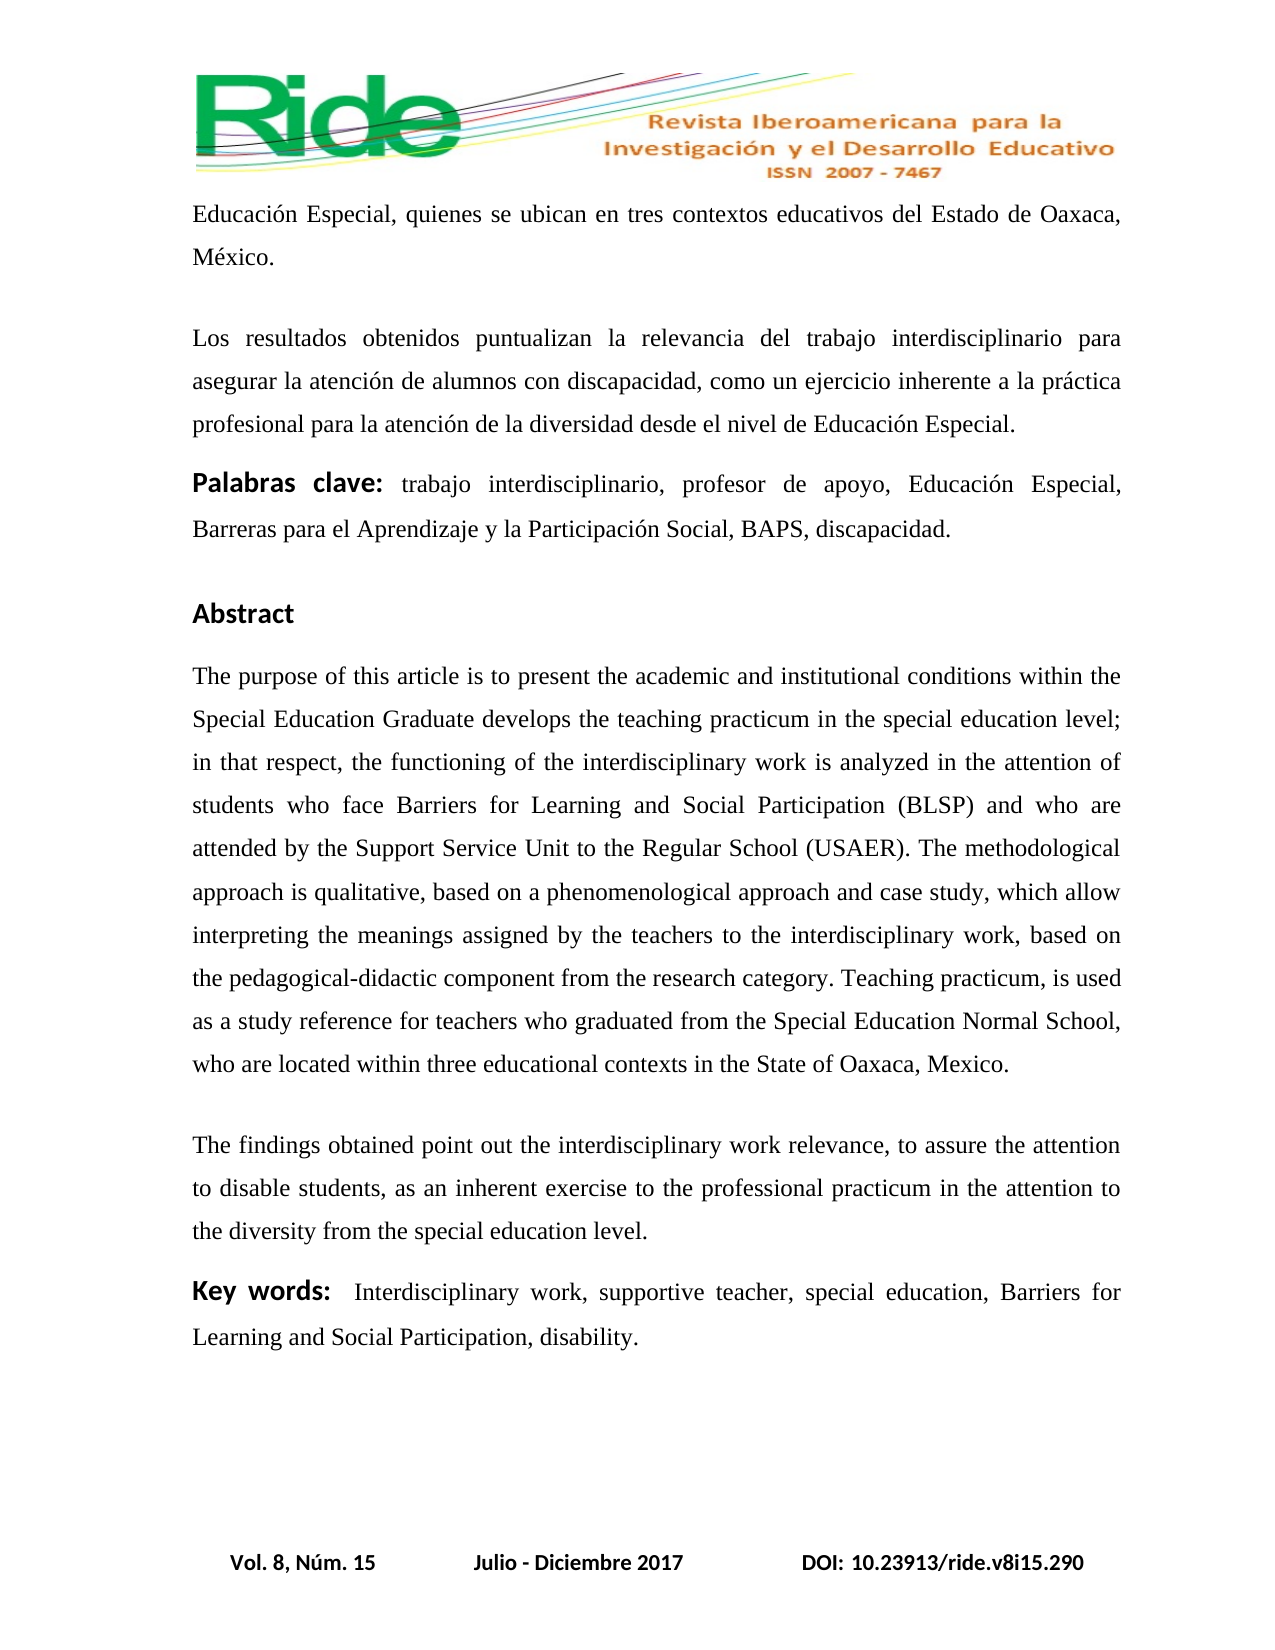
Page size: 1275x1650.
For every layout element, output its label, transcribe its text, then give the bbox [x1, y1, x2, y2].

text The purpose of this article is to present the academic and institutional conditions within the Special Education Graduate develops the teaching practicum in the special education level; in that respect, the functioning of the interdisciplinary work is analyzed in the attention of students who face Barriers for Learning and Social Participation (BLSP) and who are attended by the Support Service Unit to the Regular School (USAER). The methodological approach is qualitative, based on a phenomenological approach and case study, which allow interpreting the meanings assigned by the teachers to the interdisciplinary work, based on the pedagogical-didactic component from the research category. Teaching practicum, is used as a study reference for teachers who graduated from the Special Education Normal School, who are located within three educational contexts in the State of Oaxaca, Mexico. [192, 661, 1122, 1078]
text Palabras clave: trabajo interdisciplinario, profesor de apoyo, Educación Especial, Barreras para el Aprendizaje y la Participación Social, BAPS, discapacidad. [192, 464, 1122, 543]
text Los resultados obtenidos puntualizan la relevancia del trabajo interdisciplinario para asegurar la atención de alumnos con discapacidad, como un ejercicio inherente a la práctica profesional para la atención de la diversidad desde el nivel de Educación Especial. [192, 323, 1122, 438]
text Key words: Interdisciplinary work, supportive teacher, special education, Barriers for Learning and Social Participation, disability. [192, 1272, 1122, 1350]
picture [196, 73, 1118, 182]
text The findings obtained point out the interdisciplinary work relevance, to assure the attention to disable students, as an inherent exercise to the professional practicum in the attention to the diversity from the special education level. [192, 1130, 1122, 1245]
text Abstract [192, 595, 1122, 631]
